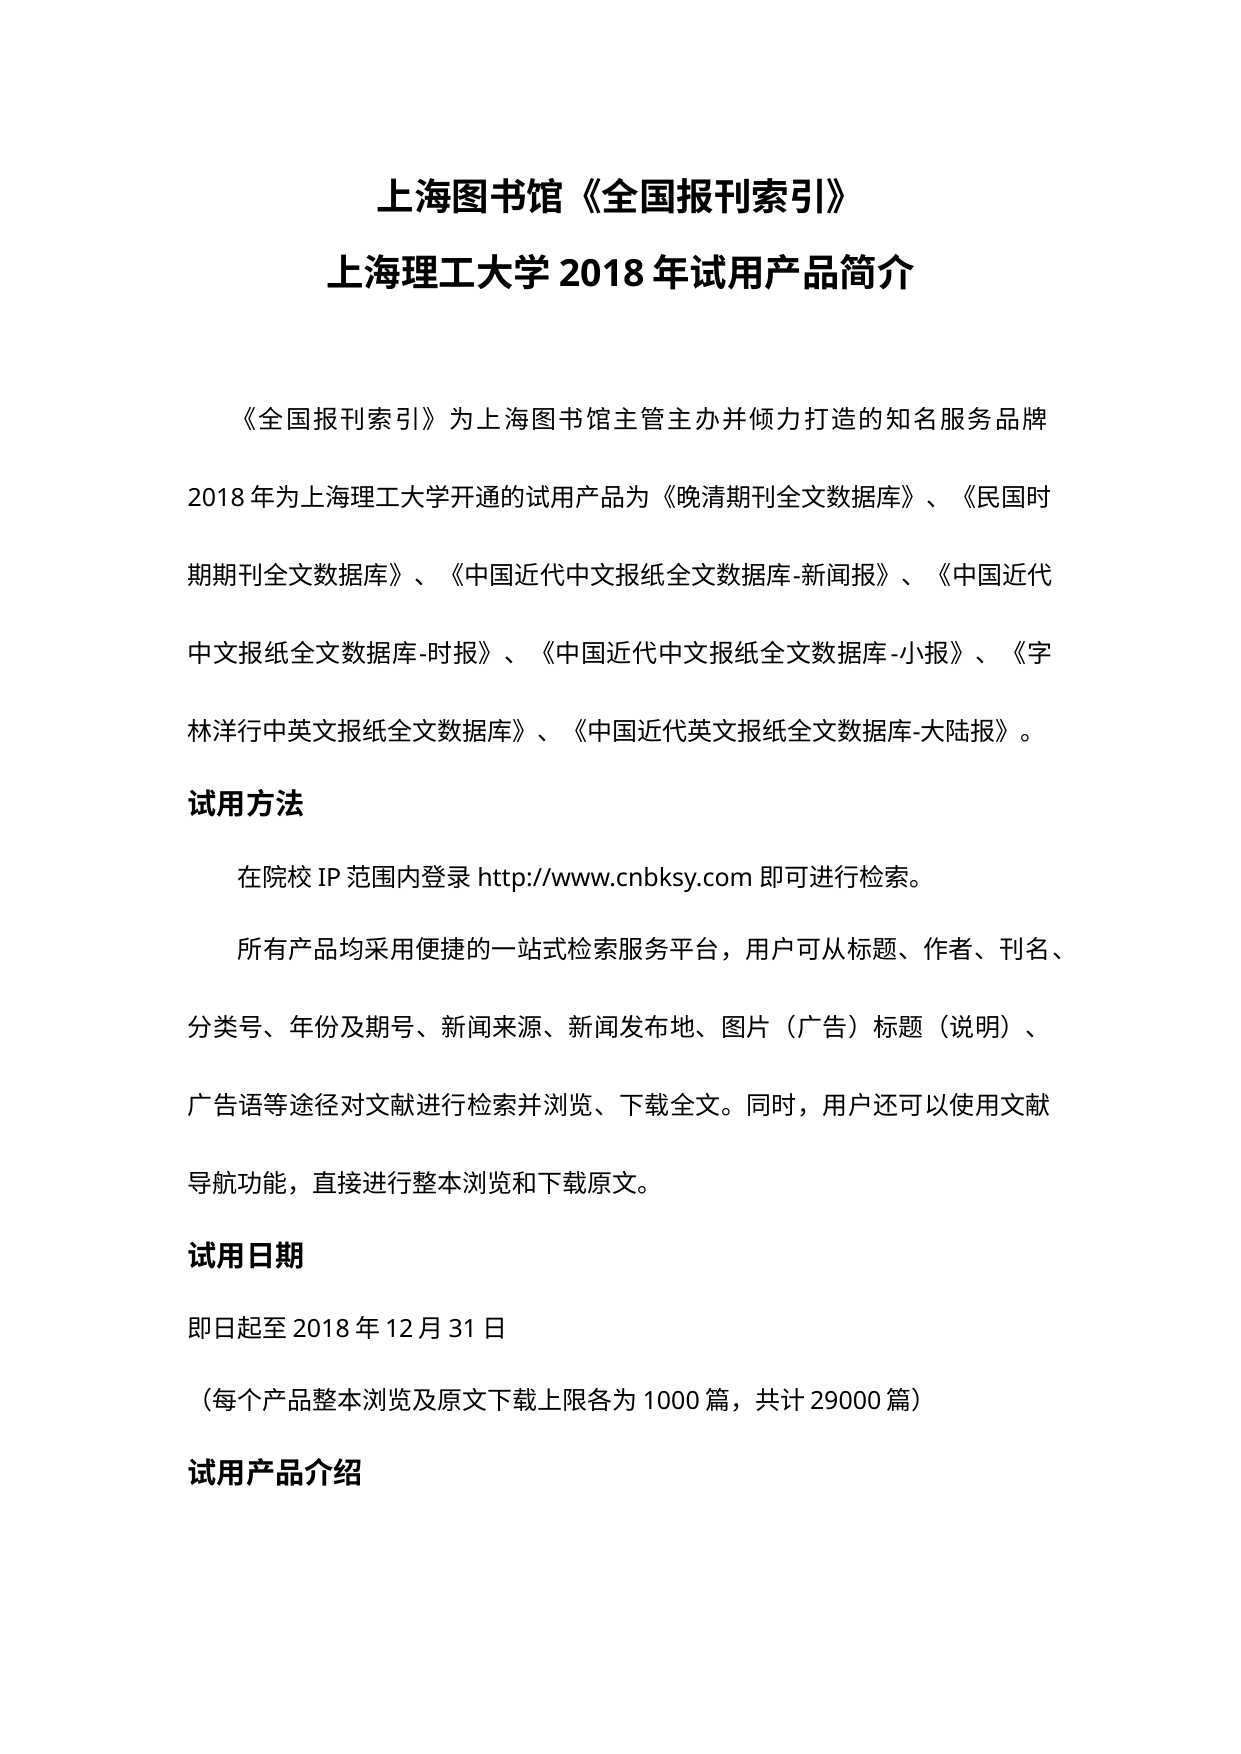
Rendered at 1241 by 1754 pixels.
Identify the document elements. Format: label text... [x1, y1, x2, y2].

text 所有产品均采用便捷的一站式检索服务平台，用户可从标题、作者、刊名、分类号、年份及期号、新闻来源、新闻发布地、图片（广告）标题（说明）、广告语等途径对文献进行检索并浏览、下载全文。同时，用户还可以使用文献导航功能，直接进行整本浏览和下载原文。 [187, 915, 1053, 1214]
text 上海图书馆《全国报刊索引》 [187, 162, 1053, 227]
text 《全国报刊索引》为上海图书馆主管主办并倾力打造的知名服务品牌。2018年为上海理工大学开通的试用产品为《晚清期刊全文数据库》、《民国时期期刊全文数据库》、《中国近代中文报纸全文数据库-新闻报》、《中国近代中文报纸全文数据库-时报》、《中国近代中文报纸全文数据库-小报》、《字林洋行中英文报纸全文数据库》、《中国近代英文报纸全文数据库-大陆报》。 [187, 385, 1053, 762]
text 试用日期 [187, 1221, 1053, 1286]
text 即日起至2018年12月31日 [187, 1294, 1053, 1359]
text 试用方法 [187, 769, 1053, 834]
text 上海理工大学2018年试用产品简介 [187, 238, 1053, 303]
text （每个产品整本浏览及原文下载上限各为1000篇，共计29000篇） [187, 1366, 1053, 1431]
text 试用产品介绍 [187, 1439, 1053, 1504]
text 在院校IP范围内登录 http://www.cnbksy.com 即可进行检索。 [187, 843, 1053, 908]
